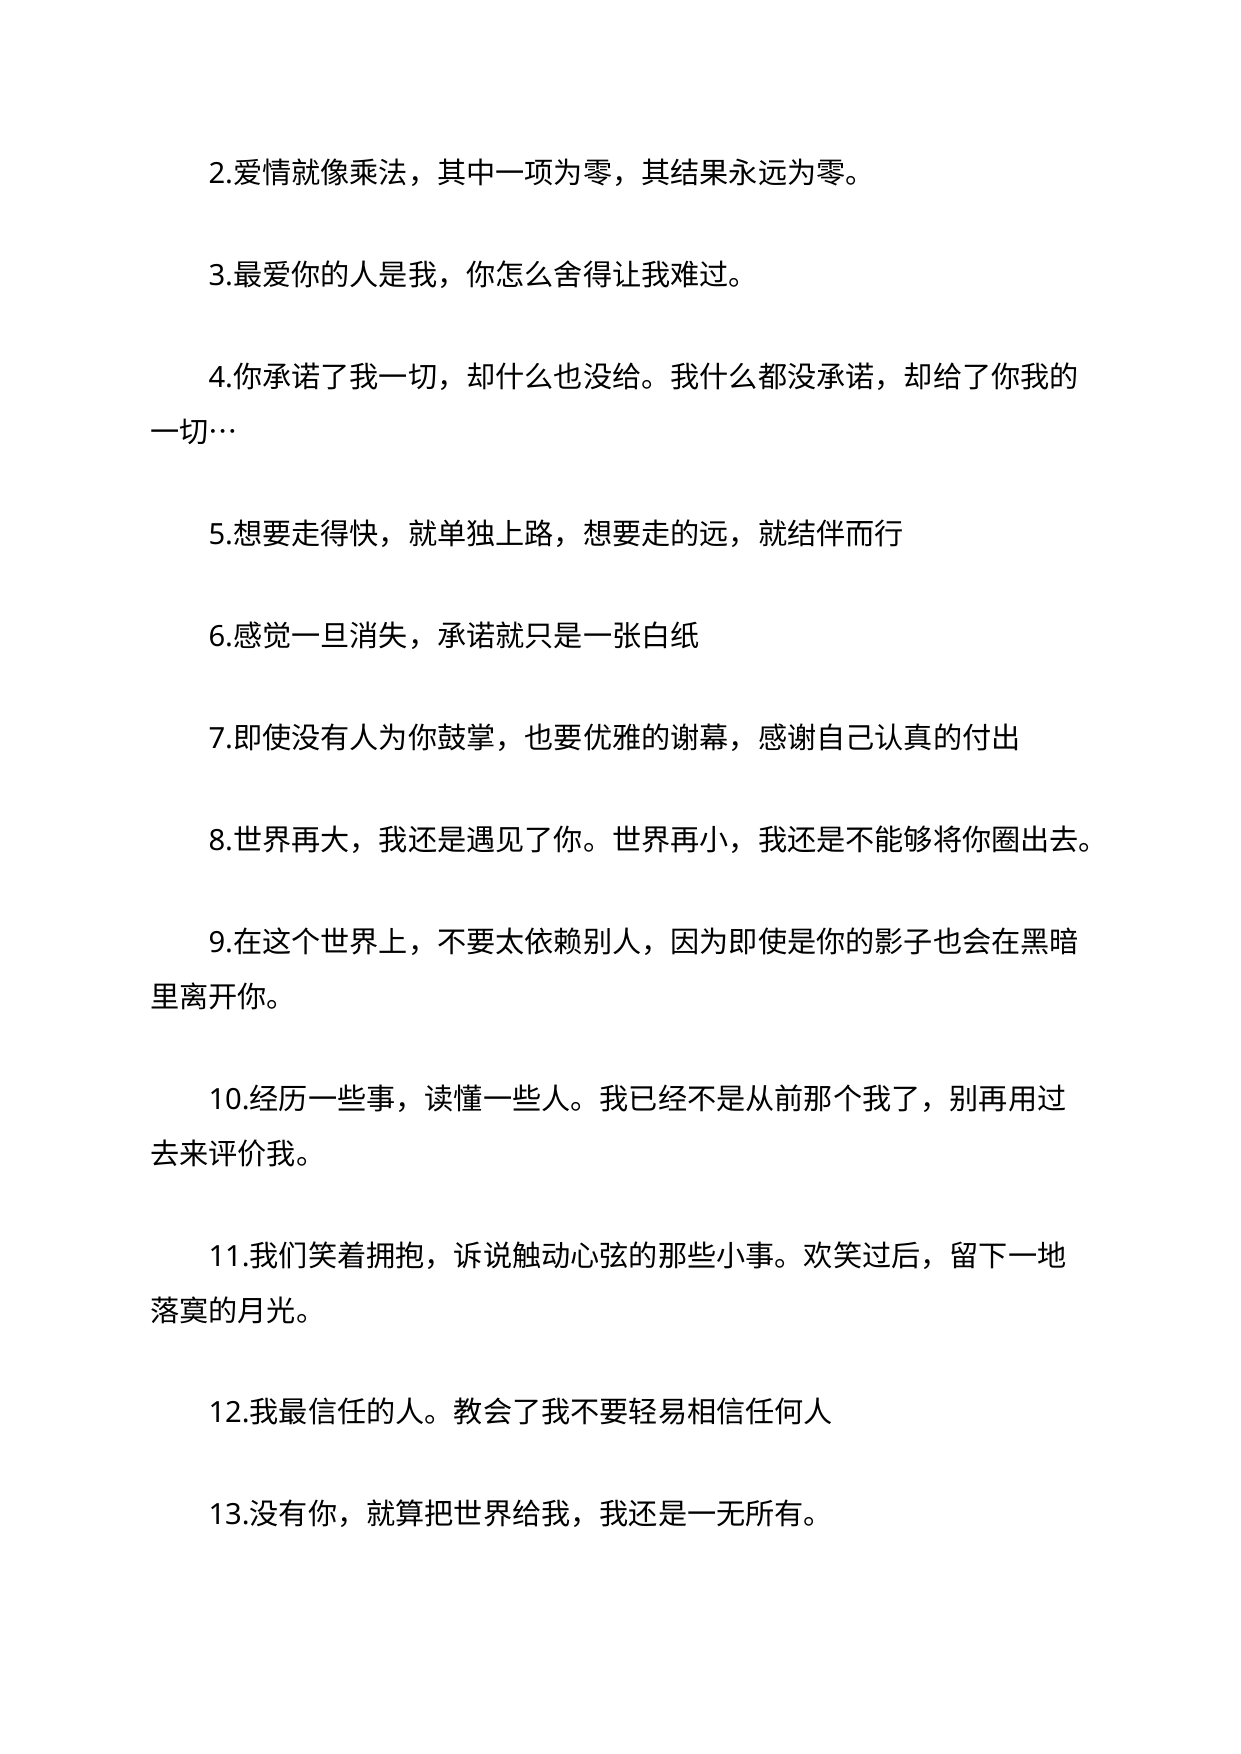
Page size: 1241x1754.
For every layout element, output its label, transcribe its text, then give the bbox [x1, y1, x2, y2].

text 11.我们笑着拥抱，诉说触动心弦的那些小事。欢笑过后，留下一地落寞的月光。 [150, 1232, 1090, 1329]
text 6.感觉一旦消失，承诺就只是一张白纸 [150, 613, 1090, 655]
text 2.爱情就像乘法，其中一项为零，其结果永远为零。 [150, 150, 1090, 192]
text 8.世界再大，我还是遇见了你。世界再小，我还是不能够将你圈出去。 [150, 817, 1090, 859]
text 4.你承诺了我一切，却什么也没给。我什么都没承诺，却给了你我的一切… [150, 354, 1090, 451]
text 10.经历一些事，读懂一些人。我已经不是从前那个我了，别再用过去来评价我。 [150, 1075, 1090, 1173]
text 5.想要走得快，就单独上路，想要走的远，就结伴而行 [150, 511, 1090, 553]
text 3.最爱你的人是我，你怎么舍得让我难过。 [150, 252, 1090, 294]
text 9.在这个世界上，不要太依赖别人，因为即使是你的影子也会在黑暗里离开你。 [150, 919, 1090, 1016]
text 13.没有你，就算把世界给我，我还是一无所有。 [150, 1491, 1090, 1533]
text 7.即使没有人为你鼓掌，也要优雅的谢幕，感谢自己认真的付出 [150, 715, 1090, 757]
text 12.我最信任的人。教会了我不要轻易相信任何人 [150, 1389, 1090, 1431]
